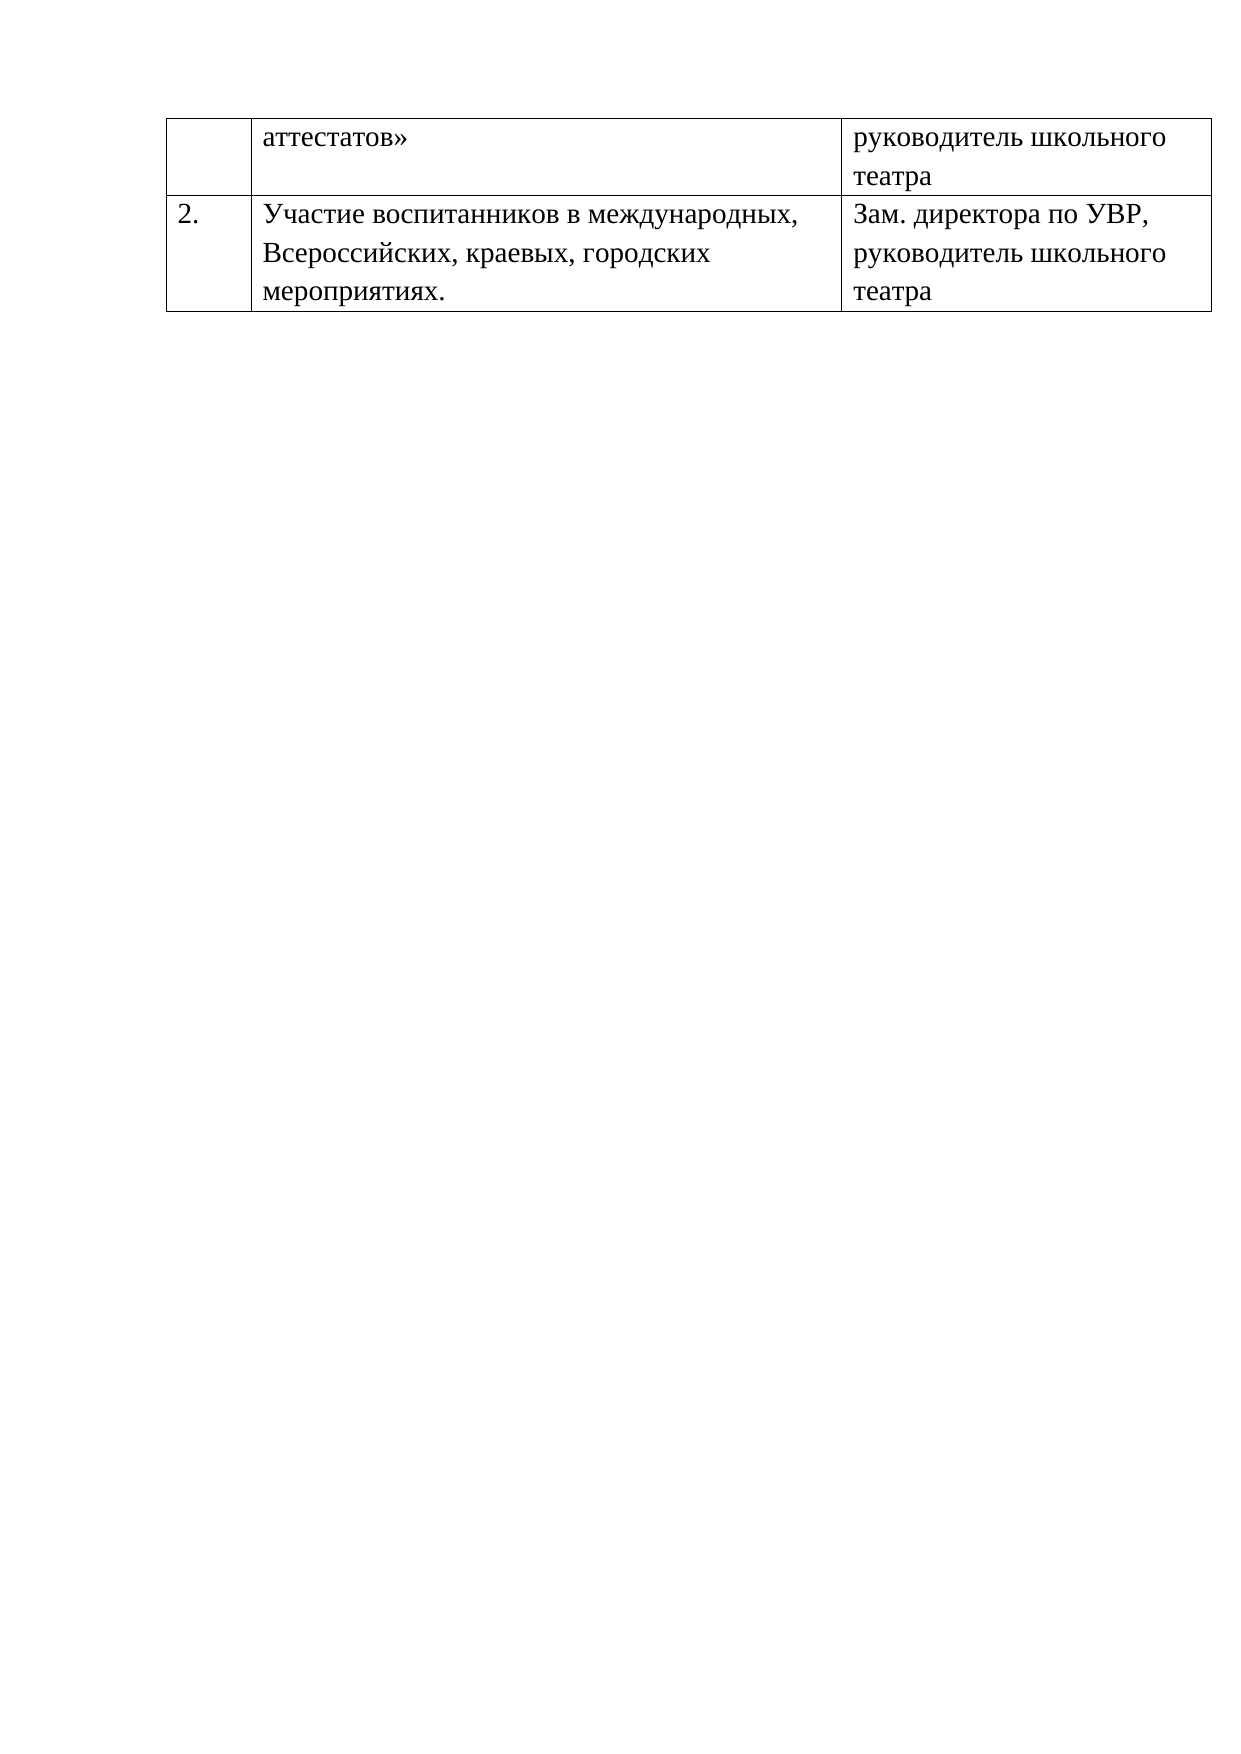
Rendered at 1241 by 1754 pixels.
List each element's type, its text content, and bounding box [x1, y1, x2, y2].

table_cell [842, 196, 1211, 311]
table_cell 2. [167, 196, 251, 311]
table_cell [252, 196, 841, 311]
table_cell 1. [167, 119, 251, 195]
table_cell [252, 119, 841, 195]
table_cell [842, 119, 1211, 195]
